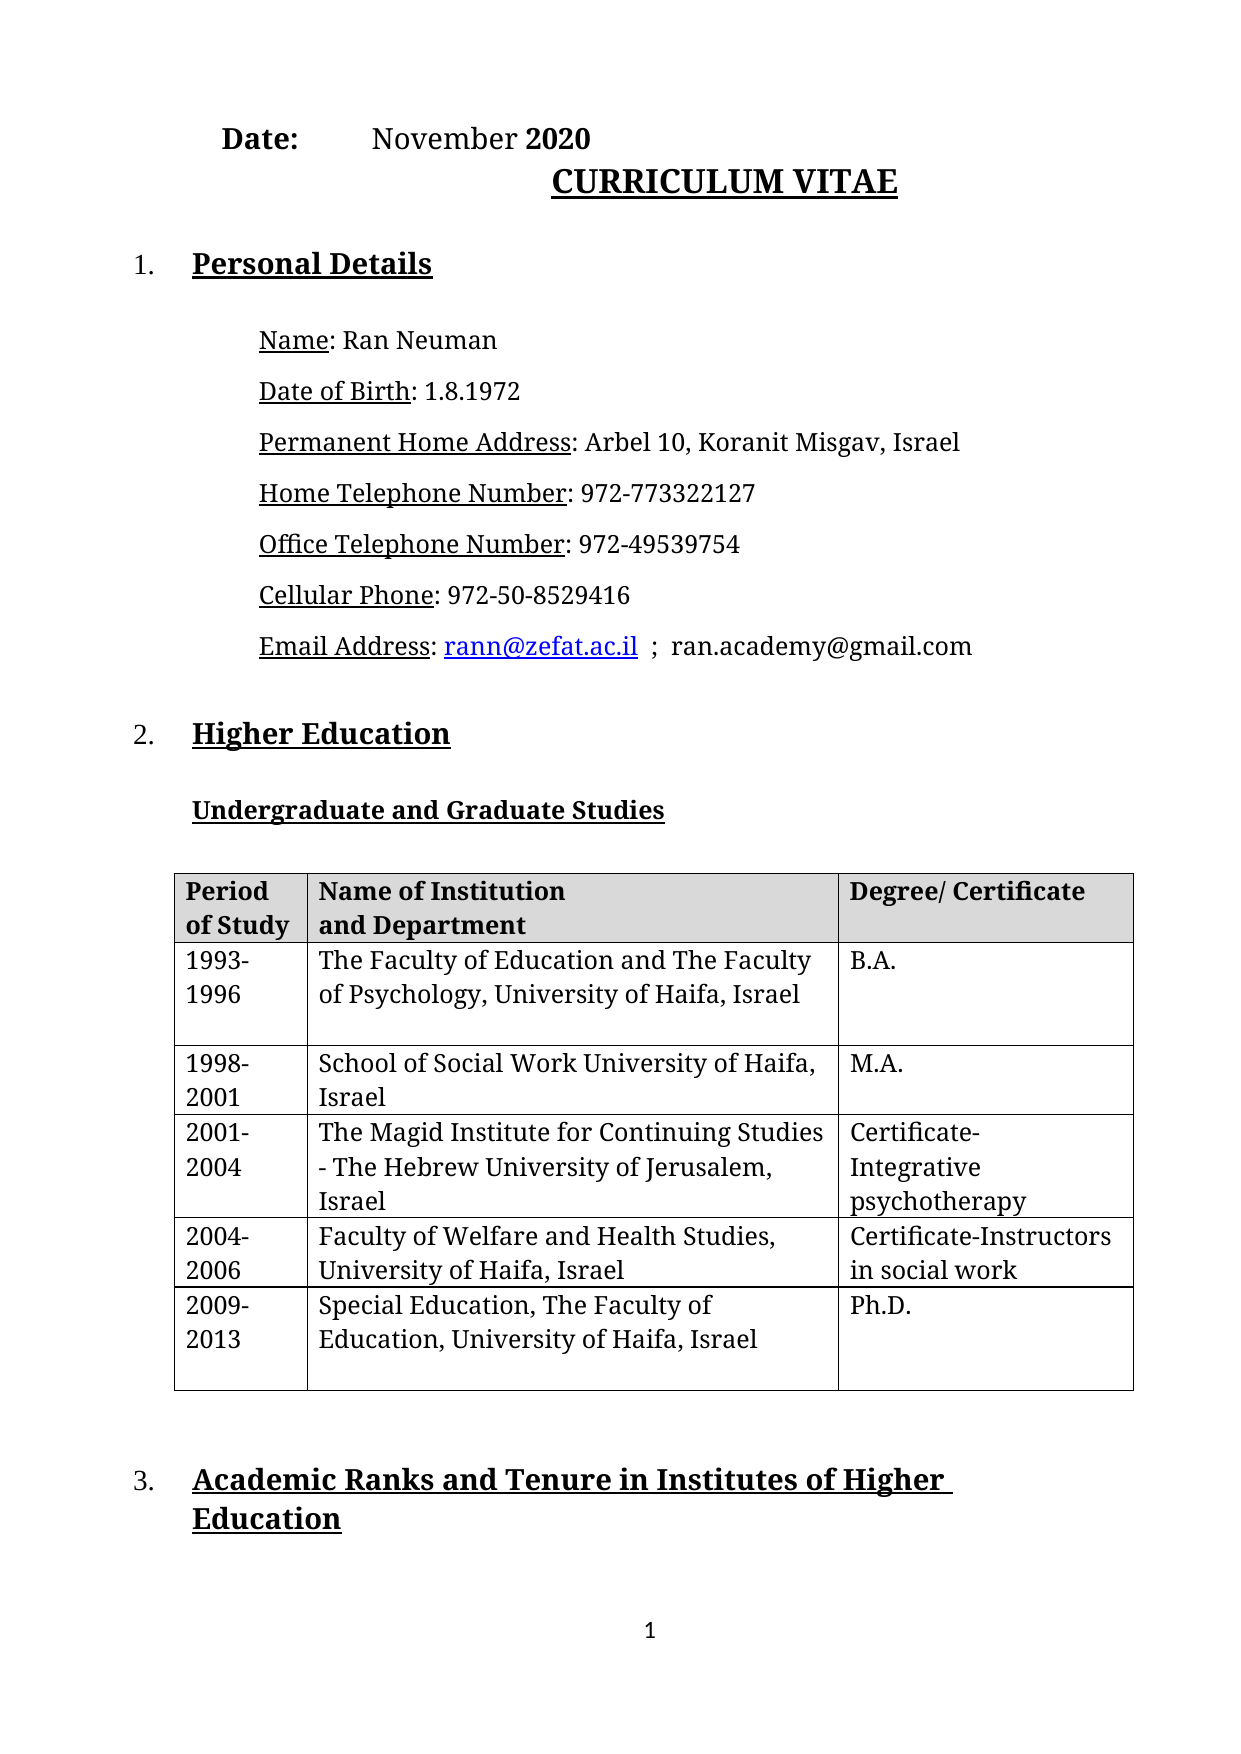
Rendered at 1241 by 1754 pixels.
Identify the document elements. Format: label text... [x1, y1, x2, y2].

table_cell School of Social Work University of Haifa, Israel [308, 1046, 838, 1114]
table_cell 2004-2006 [175, 1218, 307, 1286]
text Home Telephone Number: 972-773322127 [259, 475, 1078, 509]
text Permanent Home Address: Arbel 10, Koranit Misgav, Israel [259, 424, 1078, 458]
table_cell Faculty of Welfare and Health Studies, University of Haifa, Israel [308, 1218, 838, 1286]
text Date: November 2020 [221, 118, 1078, 158]
table_cell The Faculty of Education and The Faculty of Psychology, University of Haifa, Israel [308, 943, 838, 1045]
table_cell Ph.D. [839, 1288, 1133, 1390]
table_cell Certificate-Instructors in social work [839, 1218, 1133, 1286]
text Date of Birth: 1.8.1972 [259, 373, 1078, 407]
table_cell Certificate- Integrative psychotherapy [839, 1115, 1133, 1217]
table_cell 2009-2013 [175, 1288, 307, 1390]
subtitle Undergraduate and Graduate Studies [192, 793, 1078, 827]
text Cellular Phone: 972-50-8529416 [259, 577, 1078, 612]
table_header Period of Study [175, 874, 307, 942]
table_cell B.A. [839, 943, 1133, 1045]
table_header Degree/ Certificate [839, 874, 1133, 942]
table_cell 1998-2001 [175, 1046, 307, 1114]
list Personal Details [133, 243, 1078, 283]
text Office Telephone Number: 972-49539754 [259, 526, 1078, 561]
text Email Address: rann@zefat.ac.il ; ran.academy@gmail.com [259, 628, 1078, 663]
list Academic Ranks and Tenure in Institutes of Higher Education [133, 1459, 1078, 1538]
table_cell 2001-2004 [175, 1115, 307, 1217]
table_cell 1993-1996 [175, 943, 307, 1045]
table_header Name of Institution and Department [308, 874, 838, 942]
text Name: Ran Neuman [259, 322, 1078, 356]
table_cell The Magid Institute for Continuing Studies - The Hebrew University of Jerusalem, Israel [308, 1115, 838, 1217]
list Higher Education [133, 714, 1078, 753]
table_cell M.A. [839, 1046, 1133, 1114]
text CURRICULUM VITAE [296, 158, 1078, 203]
table_cell Special Education, The Faculty of Education, University of Haifa, Israel [308, 1288, 838, 1390]
